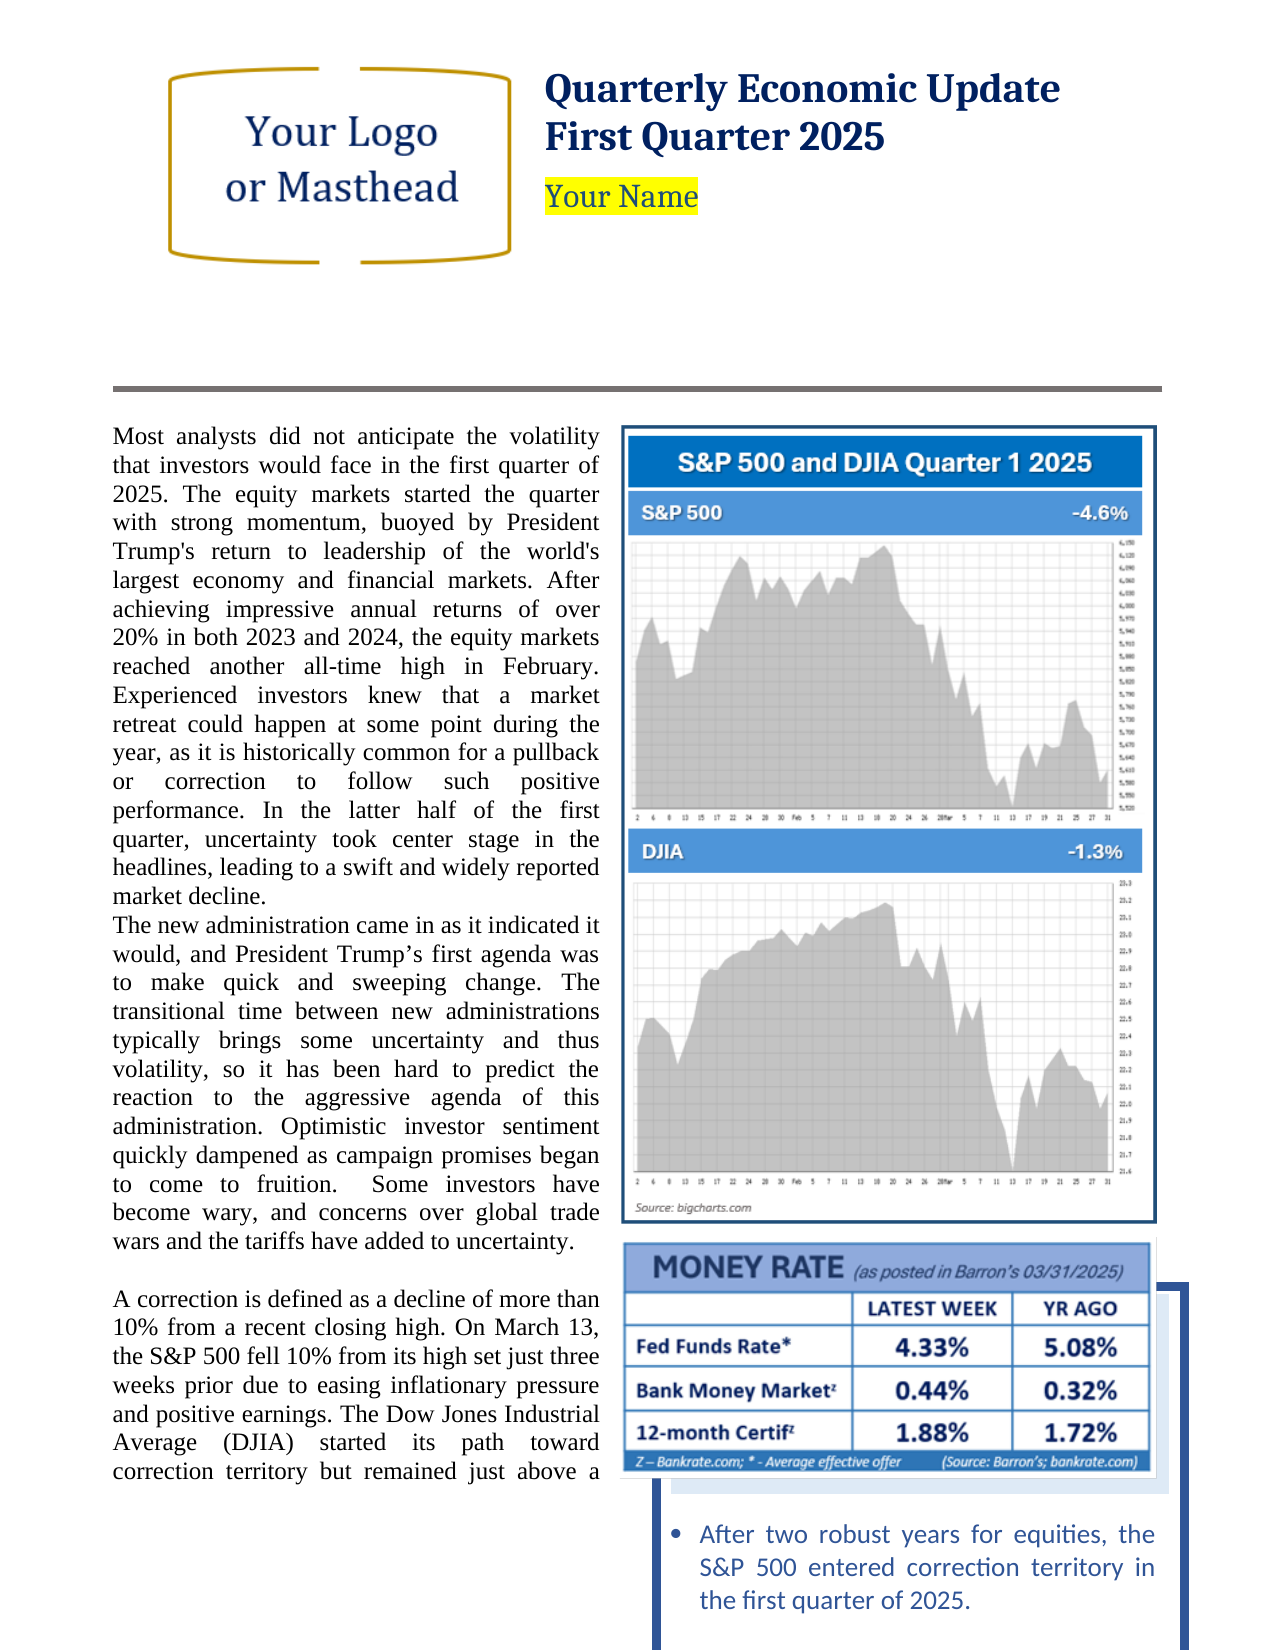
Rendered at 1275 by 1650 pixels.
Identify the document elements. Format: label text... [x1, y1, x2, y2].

text The new administration came in as it indicated it would, and President Trump’s first agenda was to make quick and sweeping change. The transitional time between new administrations typically brings some uncertainty and thus volatility, so it has been hard to predict the reaction to the aggressive agenda of this administration. Optimistic investor sentiment quickly dampened as campaign promises began to come to fruition. Some investors have become wary, and concerns over global trade wars and the tariffs have added to uncertainty. [112, 910, 600, 1255]
picture [621, 424, 1157, 1225]
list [112, 1284, 600, 1485]
picture [156, 56, 531, 278]
text Most analysts did not anticipate the volatility that investors would face in the first quarter of 2025. The equity markets started the quarter with strong momentum, buoyed by President Trump's return to leadership of the world's largest economy and financial markets. After achieving impressive annual returns of over 20% in both 2023 and 2024, the equity markets reached another all-time high in February. Experienced investors knew that a market retreat could happen at some point during the year, as it is historically common for a pullback or correction to follow such positive performance. In the latter half of the first quarter, uncertainty took center stage in the headlines, leading to a swift and widely reported market decline. [112, 421, 600, 910]
picture [619, 1237, 1158, 1480]
